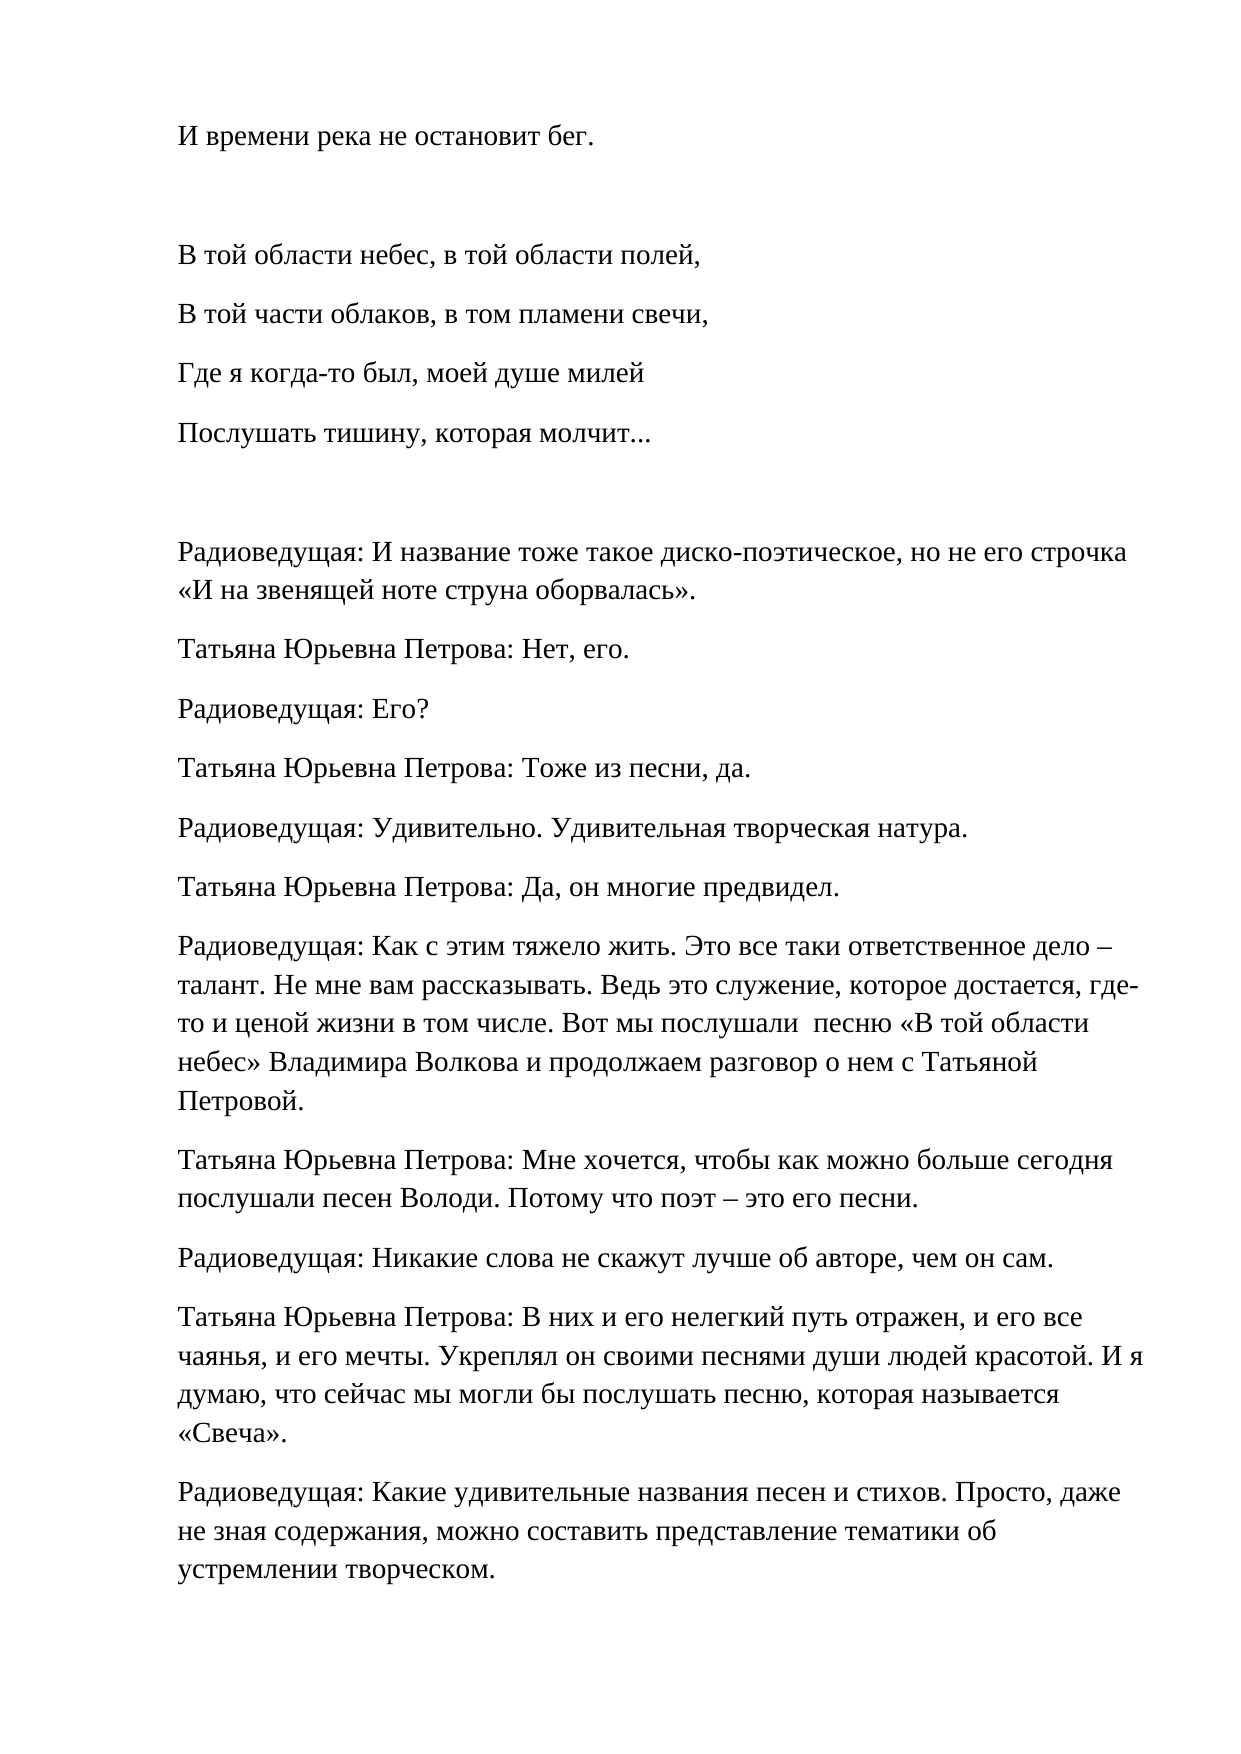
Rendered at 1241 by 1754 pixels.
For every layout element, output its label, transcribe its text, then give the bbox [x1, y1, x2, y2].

text Радиоведущая: Удивительно. Удивительная творческая натура. [177, 810, 1152, 843]
text Где я когда-то был, моей душе милей [177, 356, 1152, 389]
text Татьяна Юрьевна Петрова: В них и его нелегкий путь отражен, и его все чаянья, и его мечты. Укреплял он своими песнями души людей красотой. И я думаю, что сейчас мы могли бы послушать песню, которая называется «Свеча». [177, 1299, 1152, 1448]
text Радиоведущая: Как с этим тяжело жить. Это все таки ответственное дело – талант. Не мне вам рассказывать. Ведь это служение, которое достается, где-то и ценой жизни в том числе. Вот мы послушали песню «В той области небес» Владимира Волкова и продолжаем разговор о нем с Татьяной Петровой. [177, 928, 1152, 1116]
text Радиоведущая: Его? [177, 691, 1152, 724]
text И времени река не остановит бег. [177, 118, 1152, 152]
text Радиоведущая: И название тоже такое диско-поэтическое, но не его строчка «И на звенящей ноте струна оборвалась». [177, 534, 1152, 606]
text Татьяна Юрьевна Петрова: Да, он многие предвидел. [177, 869, 1152, 903]
text Татьяна Юрьевна Петрова: Мне хочется, чтобы как можно больше сегодня послушали песен Володи. Потому что поэт – это его песни. [177, 1142, 1152, 1214]
text В той части облаков, в том пламени свечи, [177, 296, 1152, 330]
text Радиоведущая: Никакие слова не скажут лучше об авторе, чем он сам. [177, 1240, 1152, 1273]
text Радиоведущая: Какие удивительные названия песен и стихов. Просто, даже не зная содержания, можно составить представление тематики об устремлении творческом. [177, 1474, 1152, 1585]
text Татьяна Юрьевна Петрова: Тоже из песни, да. [177, 750, 1152, 784]
text Татьяна Юрьевна Петрова: Нет, его. [177, 632, 1152, 665]
text В той области небес, в той области полей, [177, 237, 1152, 270]
text Послушать тишину, которая молчит... [177, 415, 1152, 448]
